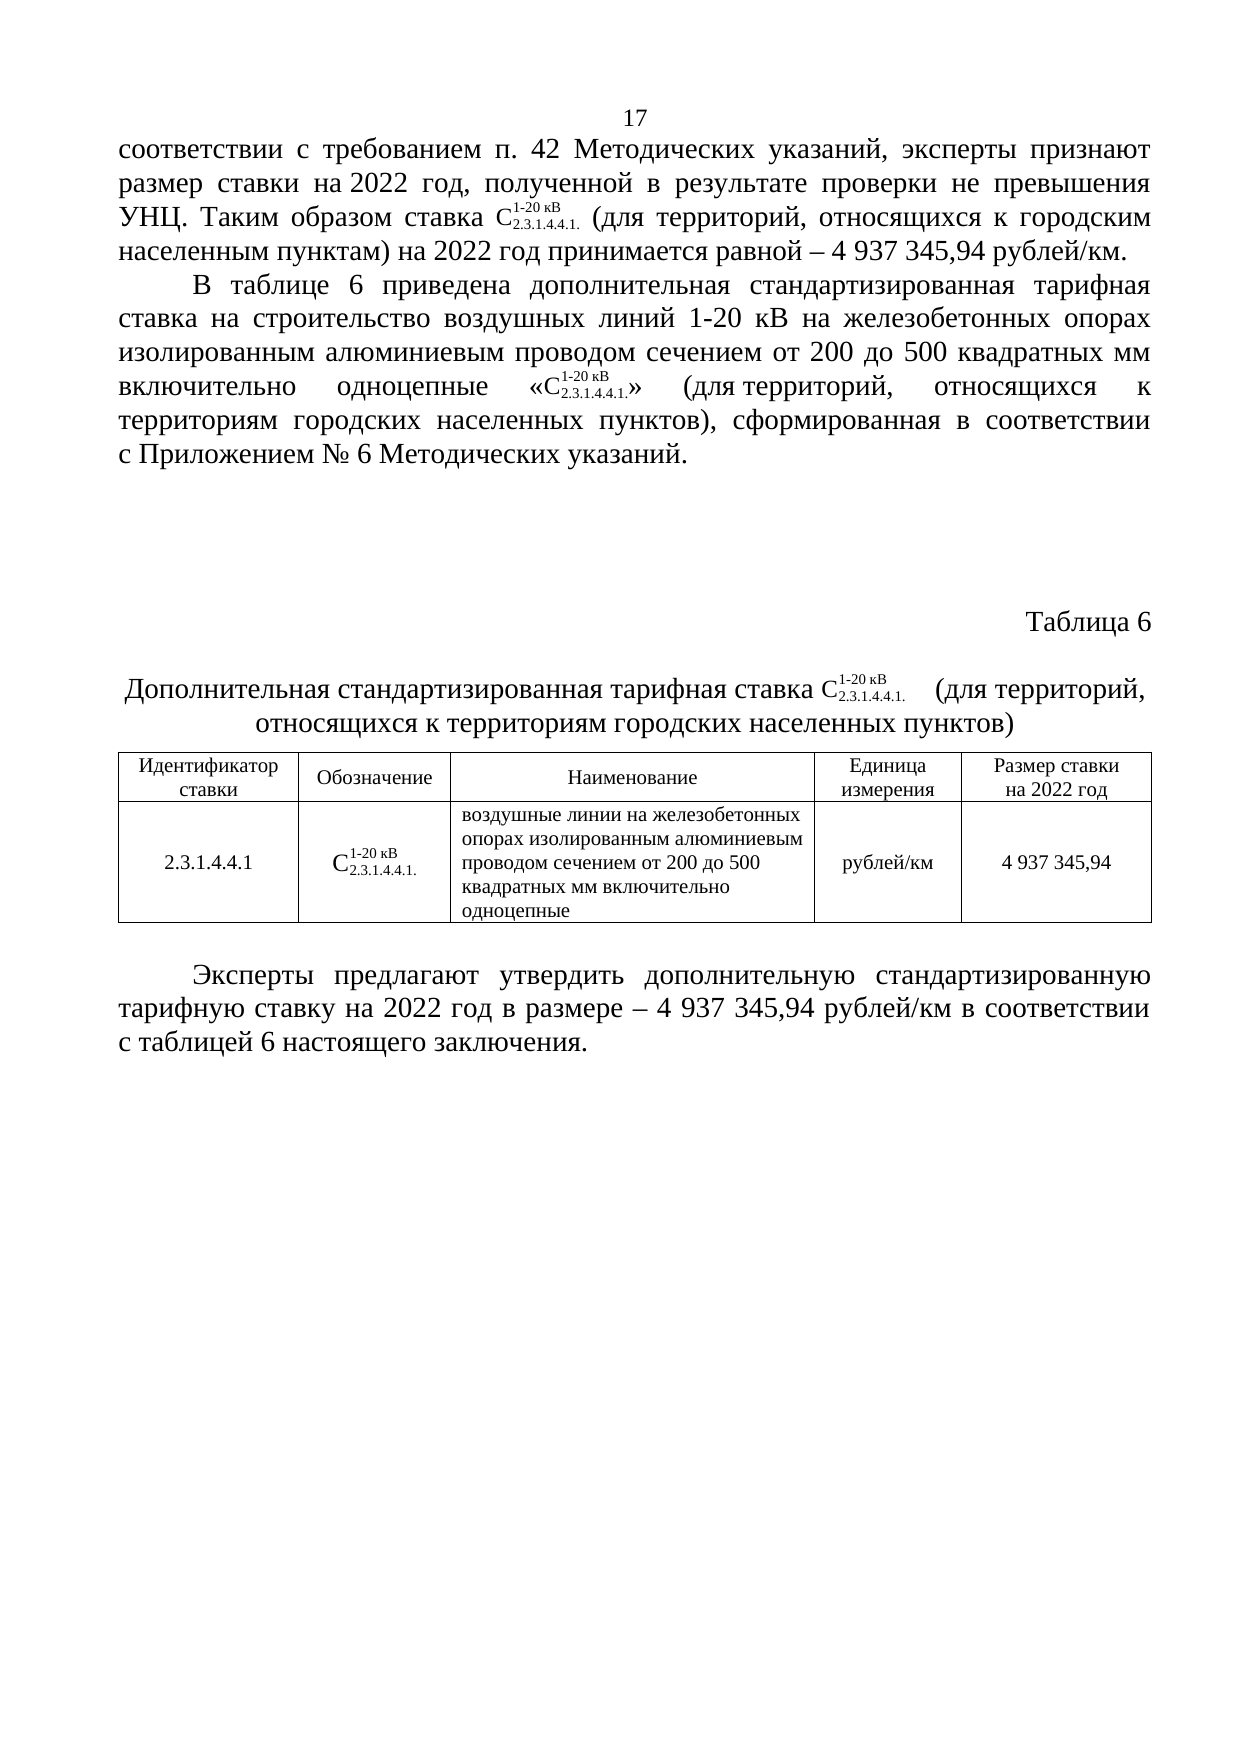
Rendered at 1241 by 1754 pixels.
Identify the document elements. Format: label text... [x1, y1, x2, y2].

table_cell рублей/км [815, 802, 961, 922]
text В таблице 6 приведена дополнительная стандартизированная тарифная ставка на строительство воздушных линий 1-20 кВ на железобетонных опорах изолированным алюминиевым проводом сечением от 200 до 500 квадратных мм включительно одноцепные «» (для территорий, относящихся к территориям городских населенных пунктов), сформированная в соответствии с Приложением № 6 Методических указаний. [118, 267, 1152, 469]
text Таблица 6 [118, 604, 1152, 637]
table_cell [299, 802, 450, 922]
table_header Размер ставки на 2022 год [962, 753, 1151, 801]
table_cell воздушные линии на железобетонных опорах изолированным алюминиевым проводом сечением от 200 до 500 квадратных мм включительно одноцепные [451, 802, 814, 922]
table_header Обозначение [299, 753, 450, 801]
text Эксперты предлагают утвердить дополнительную стандартизированную тарифную ставку на 2022 год в размере – 4 937 345,94 рублей/км в соответствии с таблицей 6 настоящего заключения. [118, 957, 1152, 1057]
table_header Наименование [451, 753, 814, 801]
table_cell 4 937 345,94 [962, 802, 1151, 922]
table_header Единица измерения [815, 753, 961, 801]
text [118, 131, 1152, 267]
table_cell 2.3.1.4.4.1 [119, 802, 298, 922]
text Дополнительная стандартизированная тарифная ставка (для территорий, относящихся к территориям городских населенных пунктов) [118, 671, 1152, 739]
table_header Идентификатор ставки [119, 753, 298, 801]
